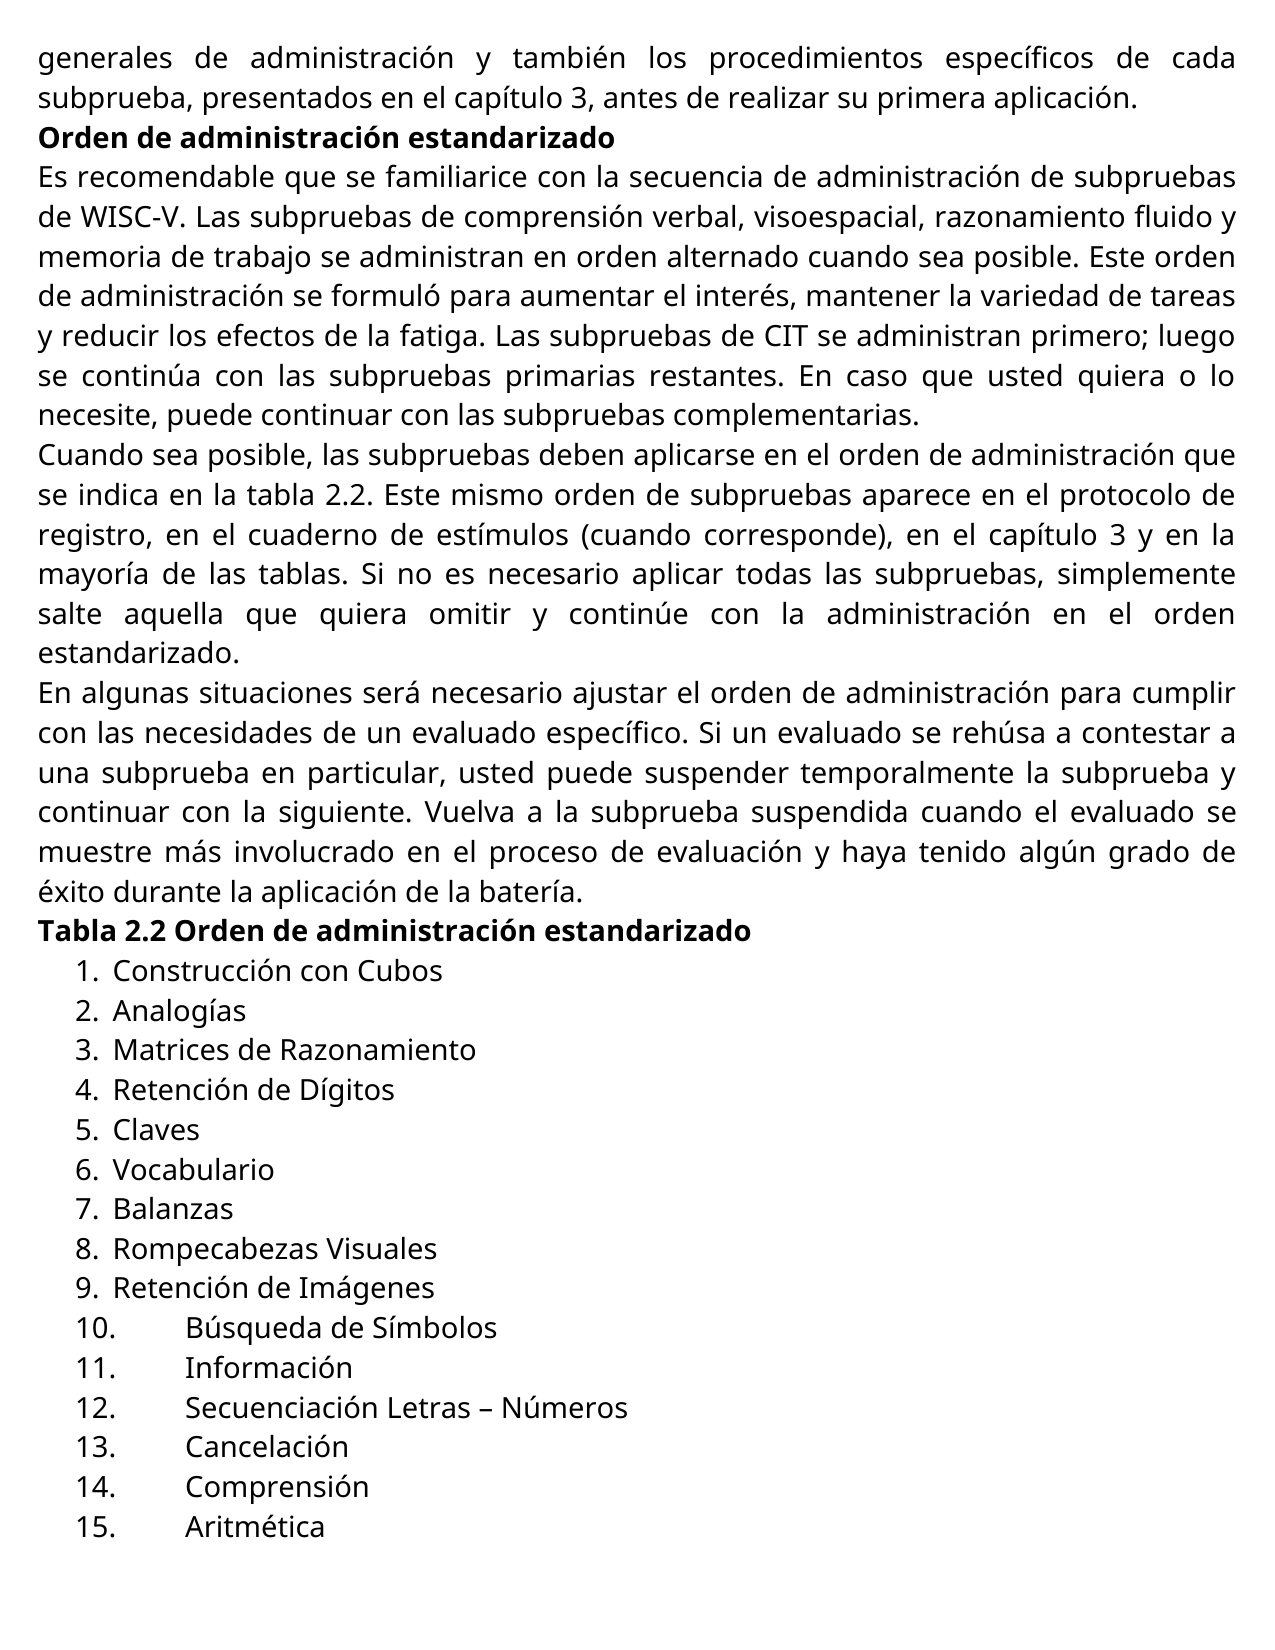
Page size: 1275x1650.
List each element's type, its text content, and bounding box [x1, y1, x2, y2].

text Cuando sea posible, las subpruebas deben aplicarse en el orden de administración que se indica en la tabla 2.2. Este mismo orden de subpruebas aparece en el protocolo de registro, en el cuaderno de estímulos (cuando corresponde), en el capítulo 3 y en la mayoría de las tablas. Si no es necesario aplicar todas las subpruebas, simplemente salte aquella que quiera omitir y continúe con la administración en el orden estandarizado. [37, 434, 1237, 672]
list Vocabulario [75, 1149, 1237, 1188]
text Es recomendable que se familiarice con la secuencia de administración de subpruebas de WISC-V. Las subpruebas de comprensión verbal, visoespacial, razonamiento fluido y memoria de trabajo se administran en orden alternado cuando sea posible. Este orden de administración se formuló para aumentar el interés, mantener la variedad de tareas y reducir los efectos de la fatiga. Las subpruebas de CIT se administran primero; luego se continúa con las subpruebas primarias restantes. En caso que usted quiera o lo necesite, puede continuar con las subpruebas complementarias. [37, 157, 1237, 434]
list Claves [75, 1109, 1237, 1149]
list Secuenciación Letras – Números [75, 1387, 1237, 1427]
list Rompecabezas Visuales [75, 1228, 1237, 1268]
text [37, 37, 1237, 117]
list Retención de Dígitos [75, 1069, 1237, 1109]
list Construcción con Cubos [75, 950, 1237, 990]
list Matrices de Razonamiento [75, 1030, 1237, 1069]
list Búsqueda de Símbolos [75, 1307, 1237, 1347]
list Aritmética [75, 1506, 1237, 1546]
list Cancelación [75, 1427, 1237, 1466]
text Tabla 2.2 Orden de administración estandarizado [37, 911, 1237, 950]
list Analogías [75, 990, 1237, 1030]
list Retención de Imágenes [75, 1268, 1237, 1307]
text Orden de administración estandarizado [37, 117, 1237, 157]
text En algunas situaciones será necesario ajustar el orden de administración para cumplir con las necesidades de un evaluado específico. Si un evaluado se rehúsa a contestar a una subprueba en particular, usted puede suspender temporalmente la subprueba y continuar con la siguiente. Vuelva a la subprueba suspendida cuando el evaluado se muestre más involucrado en el proceso de evaluación y haya tenido algún grado de éxito durante la aplicación de la batería. [37, 672, 1237, 911]
list Comprensión [75, 1466, 1237, 1506]
list Balanzas [75, 1188, 1237, 1228]
list Información [75, 1347, 1237, 1387]
